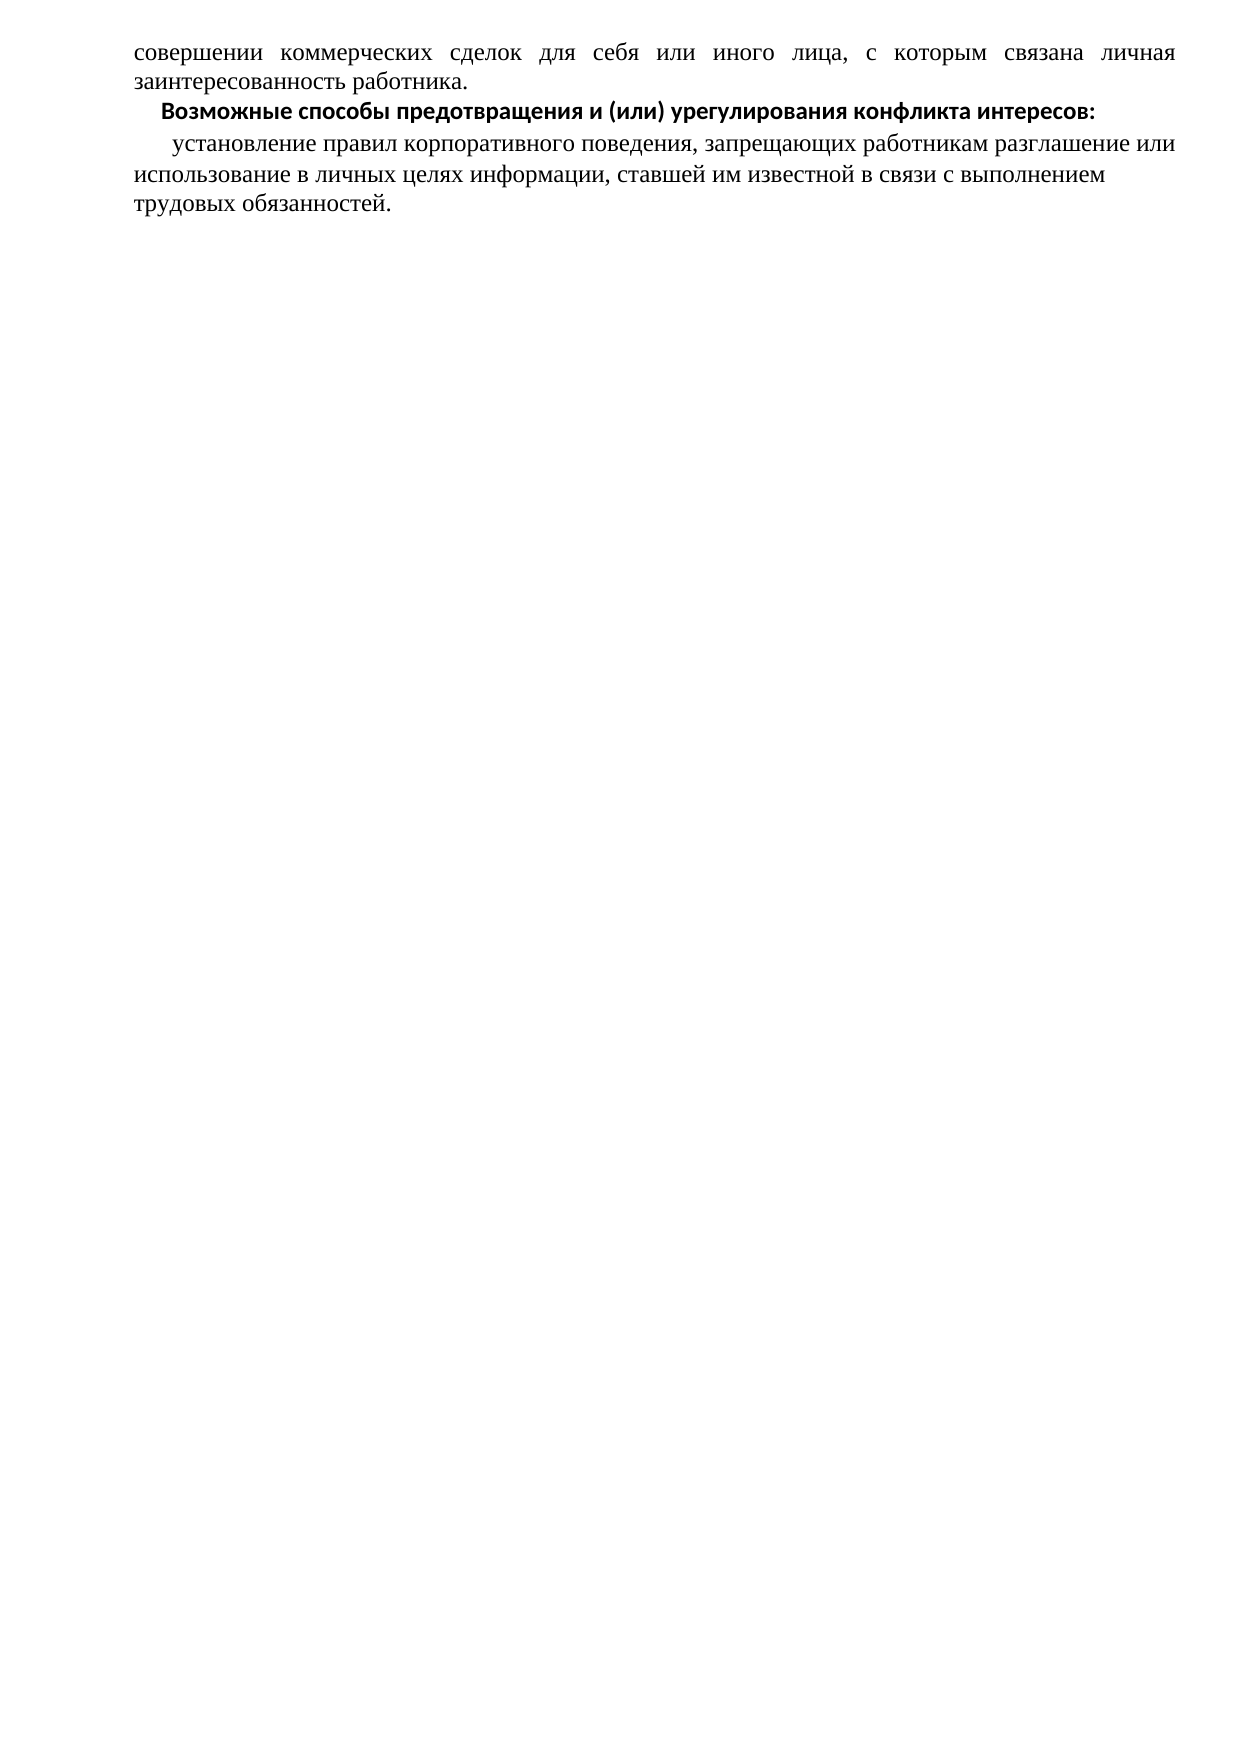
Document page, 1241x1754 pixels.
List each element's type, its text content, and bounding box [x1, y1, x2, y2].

text установление правил корпоративного поведения, запрещающих работникам разглашение или [133, 128, 1176, 156]
text Возможные способы предотвращения и (или) урегулирования конфликта интересов: [161, 95, 1177, 126]
text использование в личных целях информации, ставшей им известной в связи с выполнением трудовых обязанностей. [133, 159, 1177, 217]
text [133, 37, 1177, 95]
